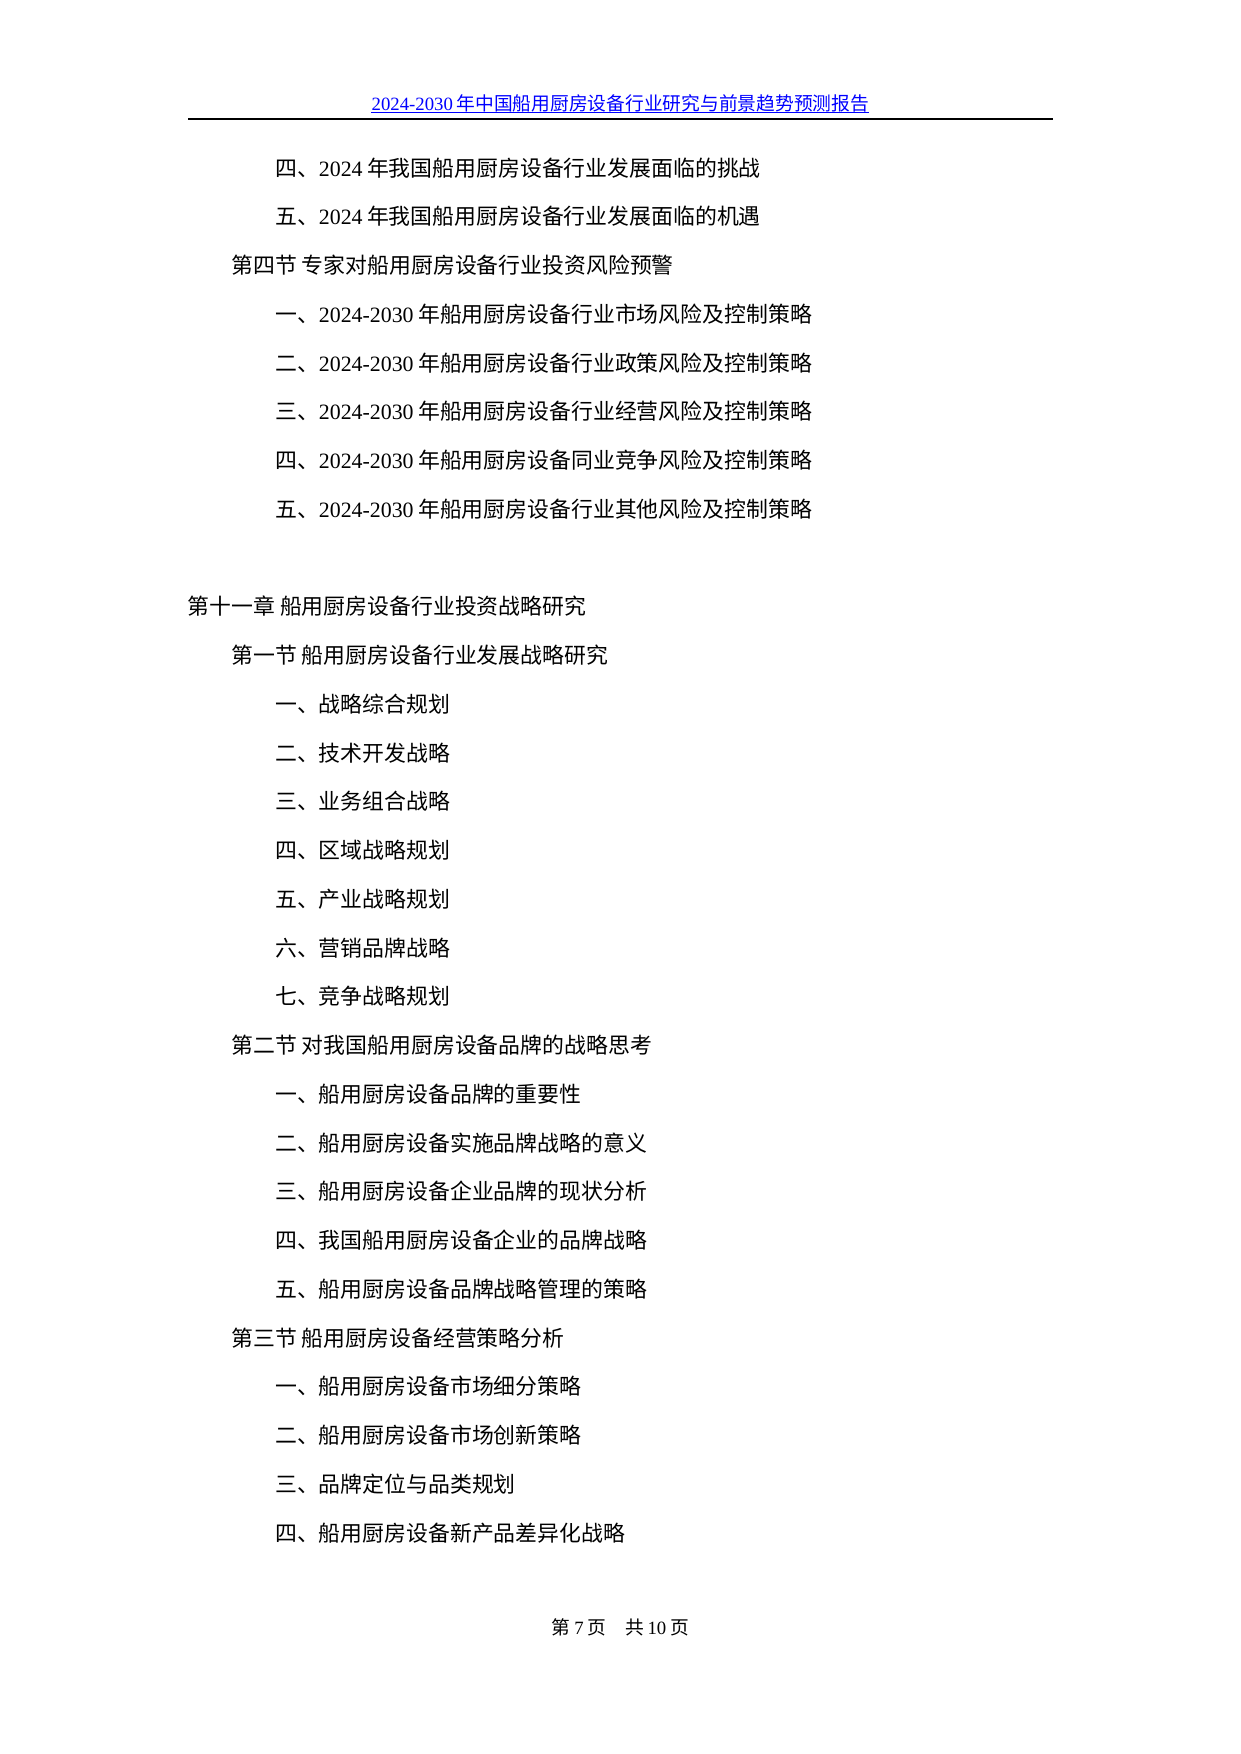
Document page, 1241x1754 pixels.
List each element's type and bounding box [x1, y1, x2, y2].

text [187, 150, 1053, 1548]
